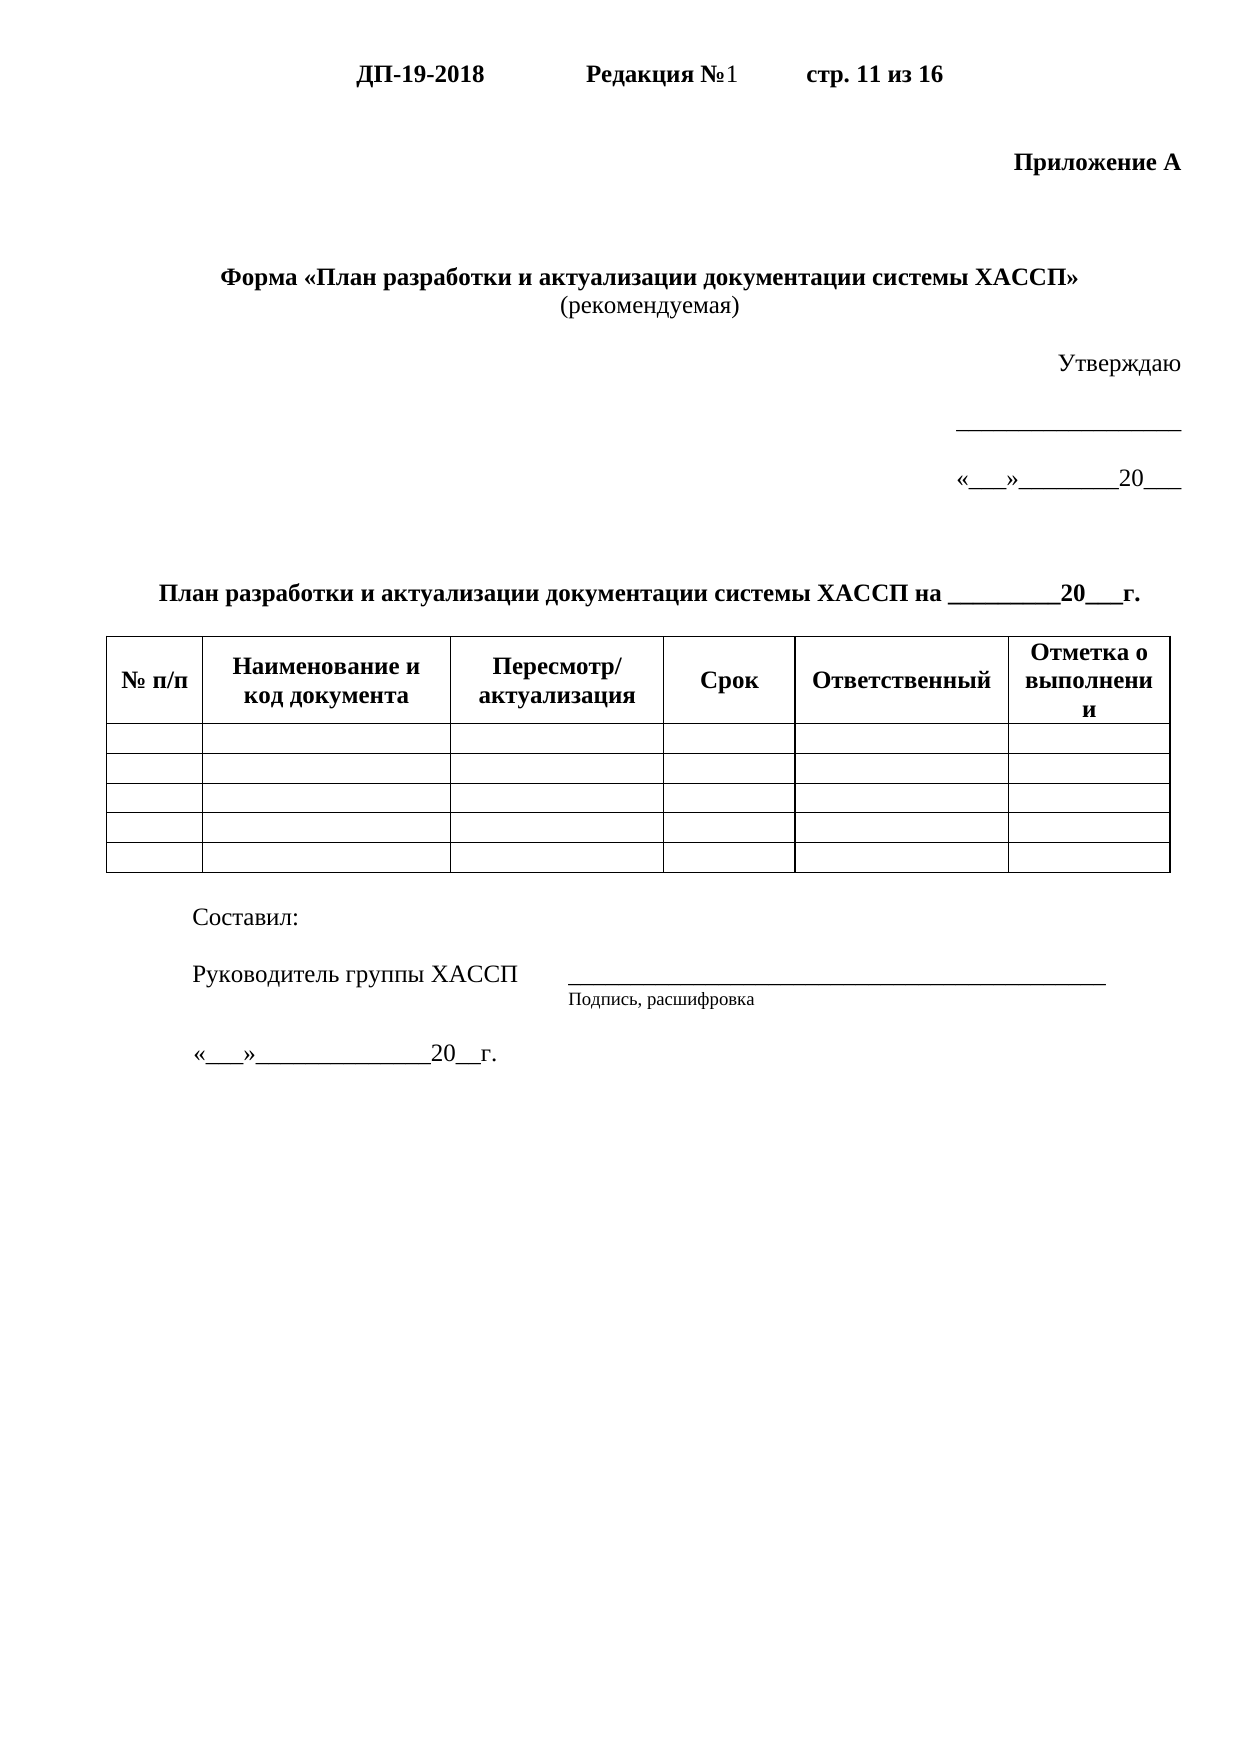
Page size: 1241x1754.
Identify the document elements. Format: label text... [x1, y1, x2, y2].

table_cell [796, 813, 1008, 842]
table_cell [107, 724, 202, 753]
text __________________ [118, 406, 1181, 434]
table_cell [796, 843, 1008, 872]
table_cell [664, 724, 794, 753]
table_cell [107, 784, 202, 812]
table_cell [451, 724, 663, 753]
table_cell [203, 843, 450, 872]
table_header № п/п [107, 637, 202, 723]
table_cell [451, 843, 663, 872]
subtitle Приложение А [118, 147, 1181, 176]
table_cell [203, 813, 450, 842]
table_cell [1009, 813, 1169, 842]
text Форма «План разработки и актуализации документации системы ХАССП» [118, 262, 1181, 291]
text Подпись, расшифровка [493, 988, 1181, 1009]
text Составил: [118, 902, 1181, 930]
table_cell [203, 754, 450, 782]
text «___»______________20__г. [193, 1038, 1181, 1067]
table_header Срок [664, 637, 794, 723]
text (рекомендуемая) [118, 291, 1181, 319]
table_cell [203, 784, 450, 812]
table_cell [664, 843, 794, 872]
table_header Ответственный [796, 637, 1008, 723]
table_cell [107, 754, 202, 782]
table_cell [664, 813, 794, 842]
text «___»________20___ [118, 463, 1181, 492]
table_cell [1009, 724, 1169, 753]
table_cell [451, 754, 663, 782]
text План разработки и актуализации документации системы ХАССП на _________20___г. [118, 578, 1181, 607]
table_cell [451, 813, 663, 842]
table_cell [796, 754, 1008, 782]
table_cell [107, 843, 202, 872]
table_cell [1009, 843, 1169, 872]
table_cell [664, 784, 794, 812]
table_cell [1009, 754, 1169, 782]
table_cell [796, 784, 1008, 812]
table_cell [1009, 784, 1169, 812]
table_cell [107, 813, 202, 842]
text Утверждаю [118, 348, 1181, 377]
table_header Отметка о выполнении [1009, 637, 1169, 723]
table_header Наименование и код документа [203, 637, 450, 723]
text Руководитель группы ХАССП ___________________________________________ [118, 959, 1181, 988]
table_header Пересмотр/ актуализация [451, 637, 663, 723]
table_cell [796, 724, 1008, 753]
table_cell [664, 754, 794, 782]
table_cell [451, 784, 663, 812]
table_cell [203, 724, 450, 753]
